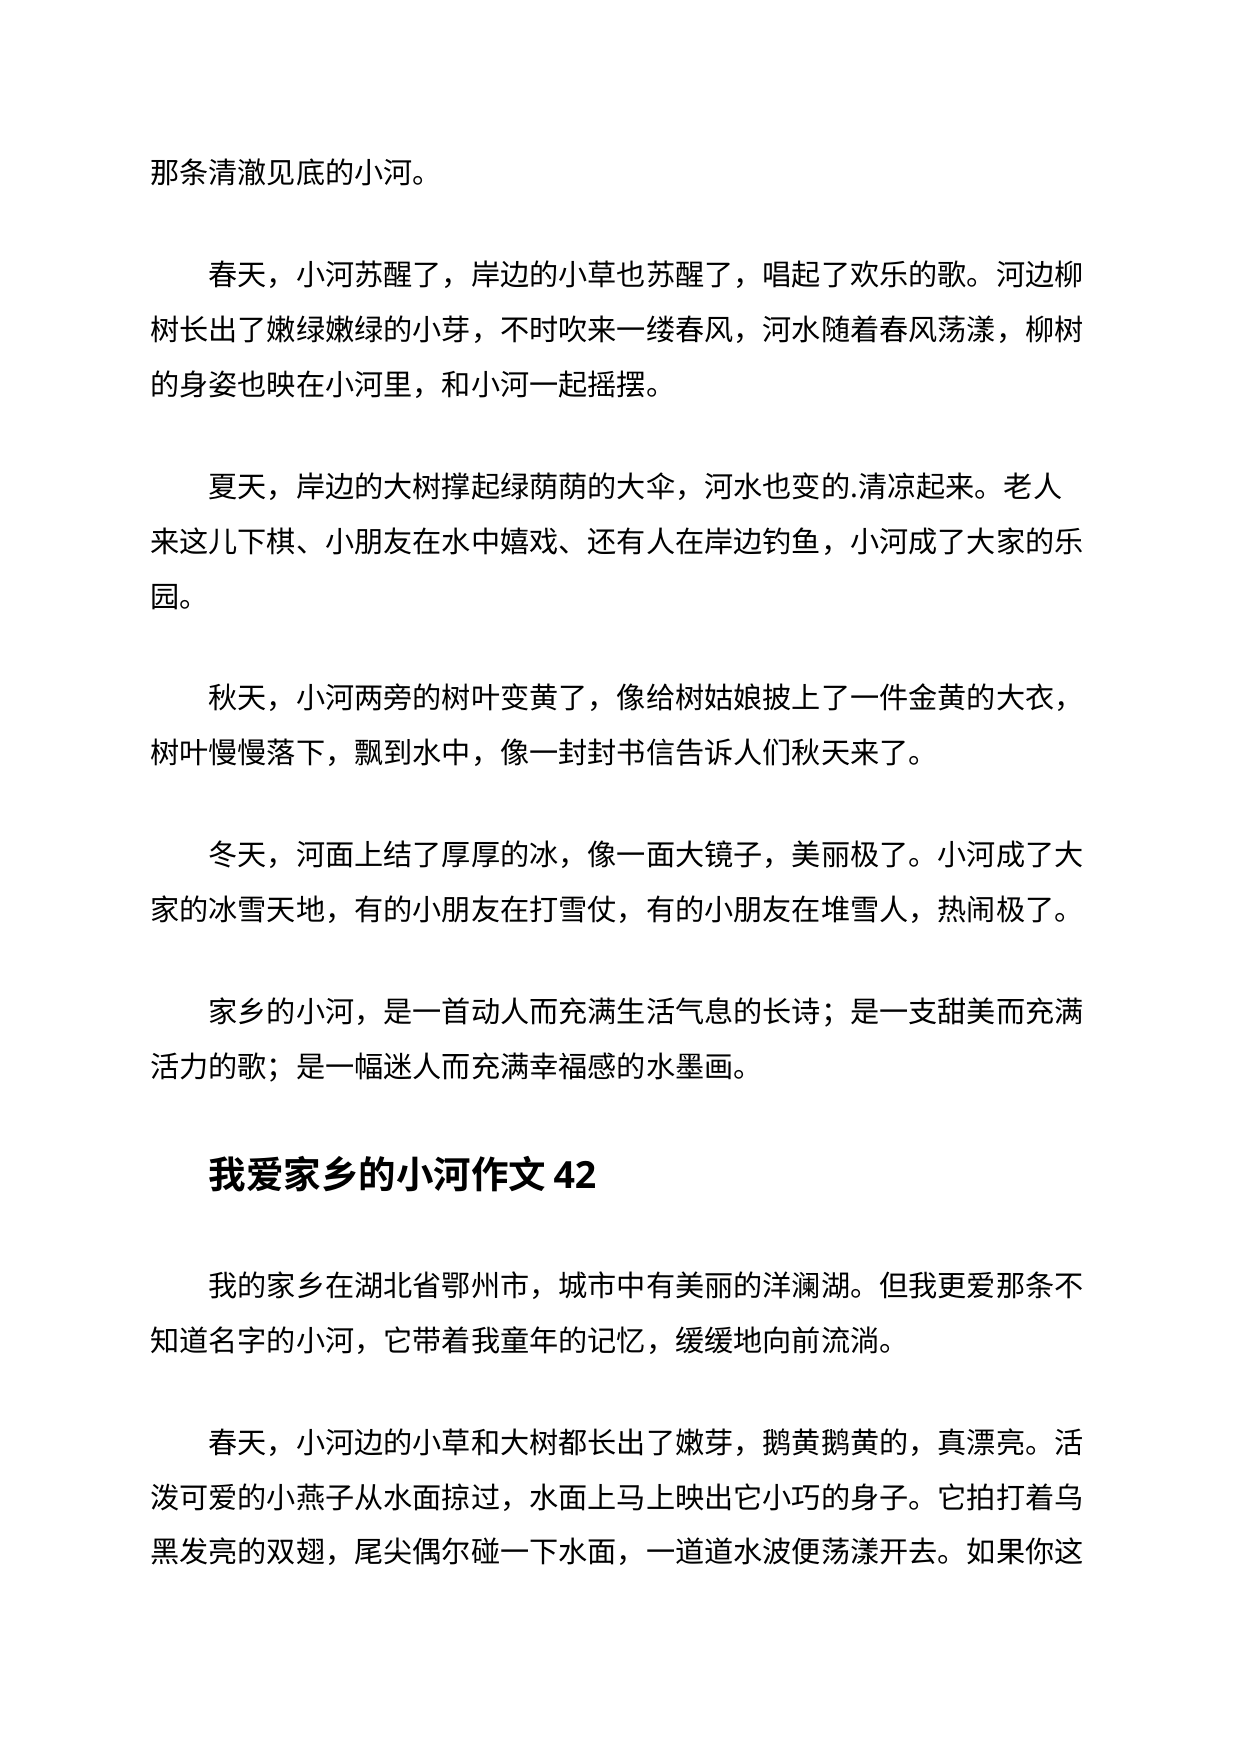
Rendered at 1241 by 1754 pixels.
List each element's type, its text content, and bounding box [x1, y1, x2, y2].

text 我的家乡在湖北省鄂州市，城市中有美丽的洋澜湖。但我更爱那条不知道名字的小河，它带着我童年的记忆，缓缓地向前流淌。 [150, 1263, 1090, 1360]
text 春天，小河苏醒了，岸边的小草也苏醒了，唱起了欢乐的歌。河边柳树长出了嫩绿嫩绿的小芽，不时吹来一缕春风，河水随着春风荡漾，柳树的身姿也映在小河里，和小河一起摇摆。 [150, 252, 1090, 404]
text 冬天，河面上结了厚厚的冰，像一面大镜子，美丽极了。小河成了大家的冰雪天地，有的小朋友在打雪仗，有的小朋友在堆雪人，热闹极了。 [150, 832, 1090, 929]
text 我爱家乡的小河作文42 [150, 1145, 1090, 1199]
text 家乡的小河，是一首动人而充满生活气息的长诗；是一支甜美而充满活力的歌；是一幅迷人而充满幸福感的水墨画。 [150, 988, 1090, 1086]
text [150, 1419, 1090, 1571]
text 夏天，岸边的大树撑起绿荫荫的大伞，河水也变的.清凉起来。老人来这儿下棋、小朋友在水中嬉戏、还有人在岸边钓鱼，小河成了大家的乐园。 [150, 463, 1090, 616]
text 秋天，小河两旁的树叶变黄了，像给树姑娘披上了一件金黄的大衣，树叶慢慢落下，飘到水中，像一封封书信告诉人们秋天来了。 [150, 675, 1090, 772]
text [150, 150, 1090, 192]
